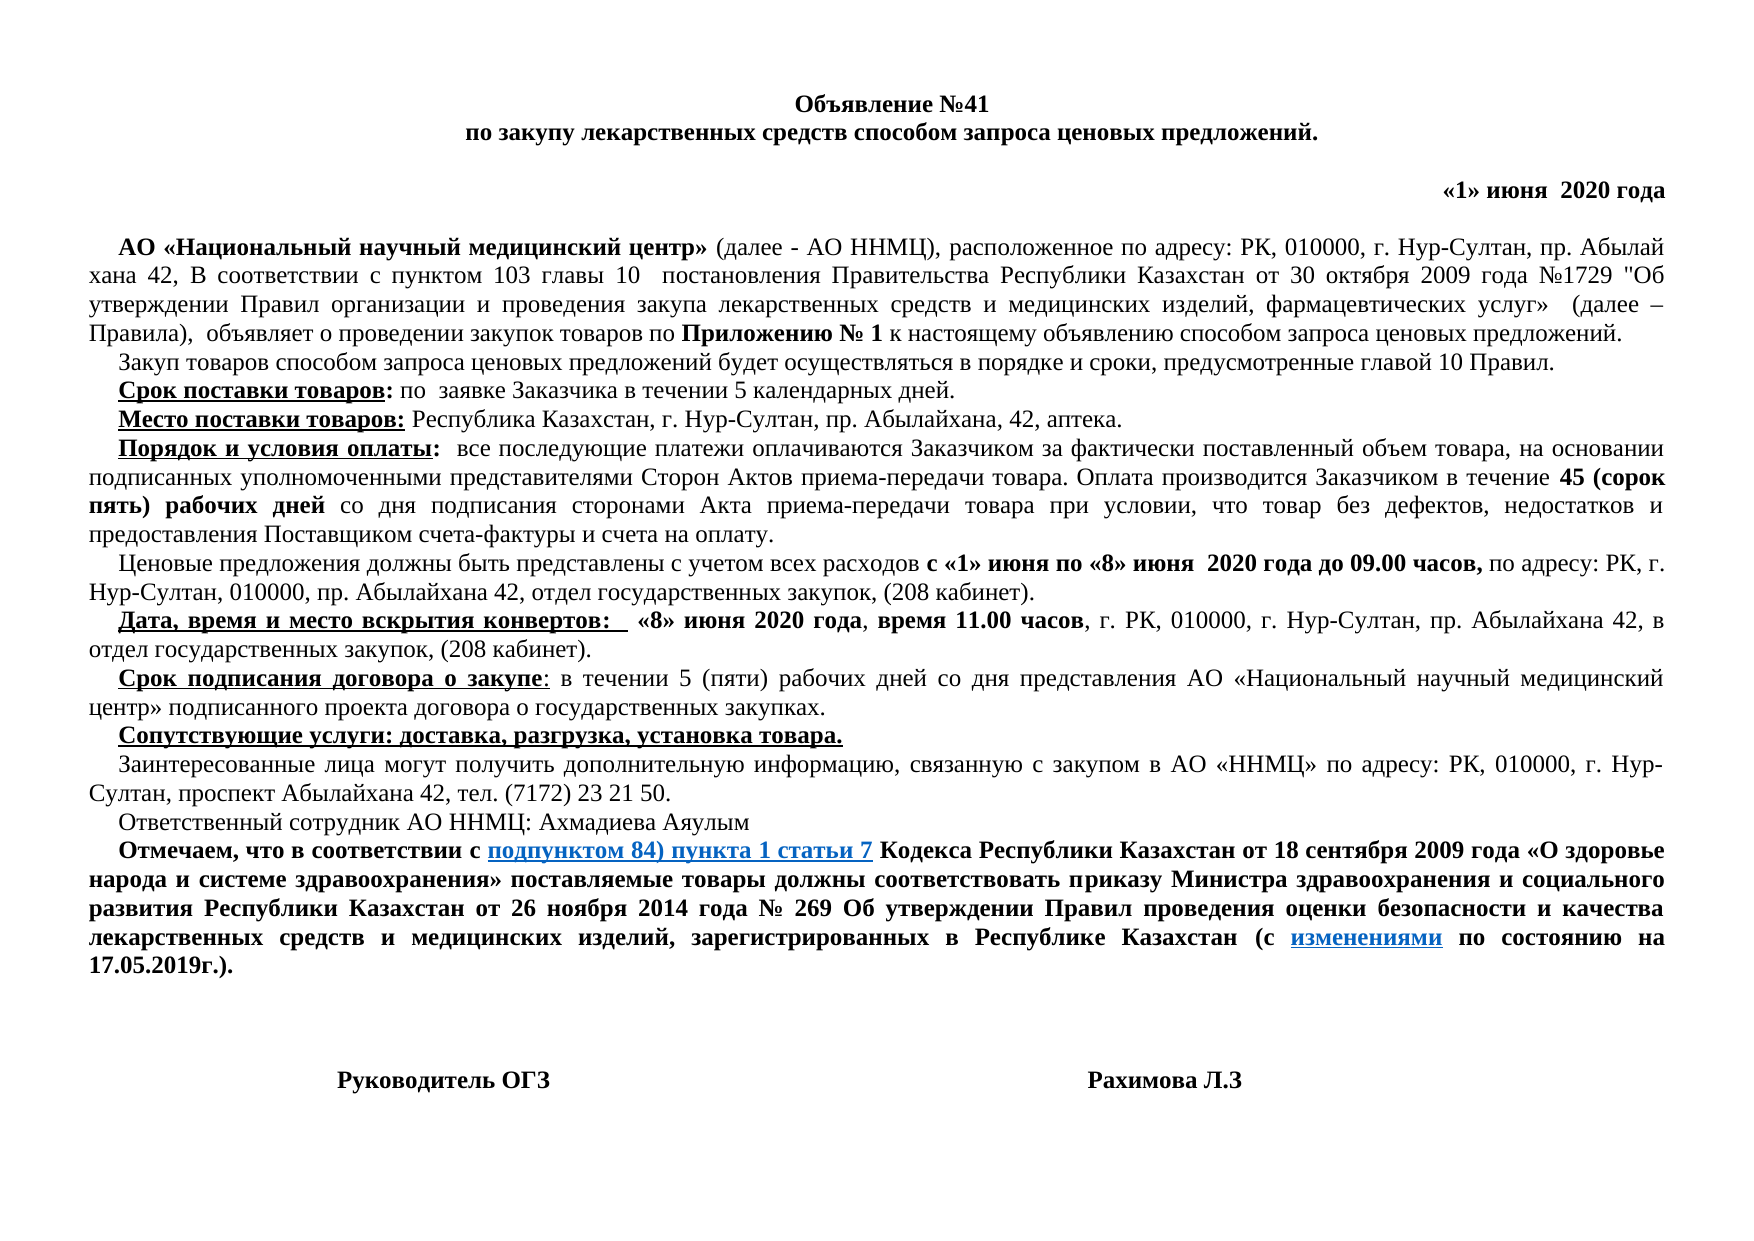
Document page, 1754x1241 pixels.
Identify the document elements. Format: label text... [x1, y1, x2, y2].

text Срок поставки товаров: по заявке Заказчика в течении 5 календарных дней. [88, 375, 1665, 404]
text АО «Национальный научный медицинский центр» (далее - АО ННМЦ), расположенное по адресу: РК, 010000, г. Нур-Султан, пр. Абылай хана 42, В соответствии с пунктом 103 главы 10 постановления Правительства Республики Казахстан от 30 октября 2009 года №1729 "Об утверждении Правил организации и проведения закупа лекарственных средств и медицинских изделий, фармацевтических услуг» (далее – Правила), объявляет о проведении закупок товаров по Приложению № 1 к настоящему объявлению способом запроса ценовых предложений. [88, 232, 1665, 347]
text «1» июня 2020 года [88, 175, 1665, 204]
text Сопутствующие услуги: доставка, разгрузка, установка товара. [88, 720, 1665, 749]
text Дата, время и место вскрытия конвертов: «8» июня 2020 года, время 11.00 часов, г. РК, 010000, г. Нур-Султан, пр. Абылайхана 42, в отдел государственных закупок, (208 кабинет). [88, 605, 1665, 663]
text Срок подписания договора о закупе: в течении 5 (пяти) рабочих дней со дня представления АО «Национальный научный медицинский центр» подписанного проекта договора о государственных закупках. [88, 663, 1665, 720]
text Порядок и условия оплаты: все последующие платежи оплачиваются Заказчиком за фактически поставленный объем товара, на основании подписанных уполномоченными представителями Сторон Актов приема-передачи товара. Оплата производится Заказчиком в течение 45 (сорок пять) рабочих дней со дня подписания сторонами Акта приема-передачи товара при условии, что товар без дефектов, недостатков и предоставления Поставщиком счета-фактуры и счета на оплату. [88, 433, 1665, 548]
text Заинтересованные лица могут получить дополнительную информацию, связанную с закупом в АО «ННМЦ» по адресу: РК, 010000, г. Нур-Султан, проспект Абылайхана 42, тел. (7172) 23 21 50. [88, 749, 1665, 807]
text Отмечаем, что в соответствии с подпунктом 84) пункта 1 статьи 7 Кодекса Республики Казахстан от 18 сентября 2009 года «О здоровье народа и системе здравоохранения» поставляемые товары должны соответствовать приказу Министра здравоохранения и социального развития Республики Казахстан от 26 ноября 2014 года № 269 Об утверждении Правил проведения оценки безопасности и качества лекарственных средств и медицинских изделий, зарегистрированных в Республике Казахстан (с изменениями по состоянию на 17.05.2019г.). [88, 835, 1665, 979]
text Закуп товаров способом запроса ценовых предложений будет осуществляться в порядке и сроки, предусмотренные главой 10 Правил. [88, 347, 1665, 375]
text Руководитель ОГЗ Рахимова Л.З [88, 1065, 1665, 1094]
text Ценовые предложения должны быть представлены с учетом всех расходов с «1» июня по «8» июня 2020 года до 09.00 часов, по адресу: РК, г. Нур-Султан, 010000, пр. Абылайхана 42, отдел государственных закупок, (208 кабинет). [88, 548, 1665, 605]
text по закупу лекарственных средств способом запроса ценовых предложений. [88, 117, 1665, 146]
text Ответственный сотрудник АО ННМЦ: Ахмадиева Аяулым [88, 807, 1665, 835]
text Объявление №41 [88, 89, 1665, 117]
text Место поставки товаров: Республика Казахстан, г. Нур-Султан, пр. Абылайхана, 42, аптека. [88, 404, 1665, 433]
